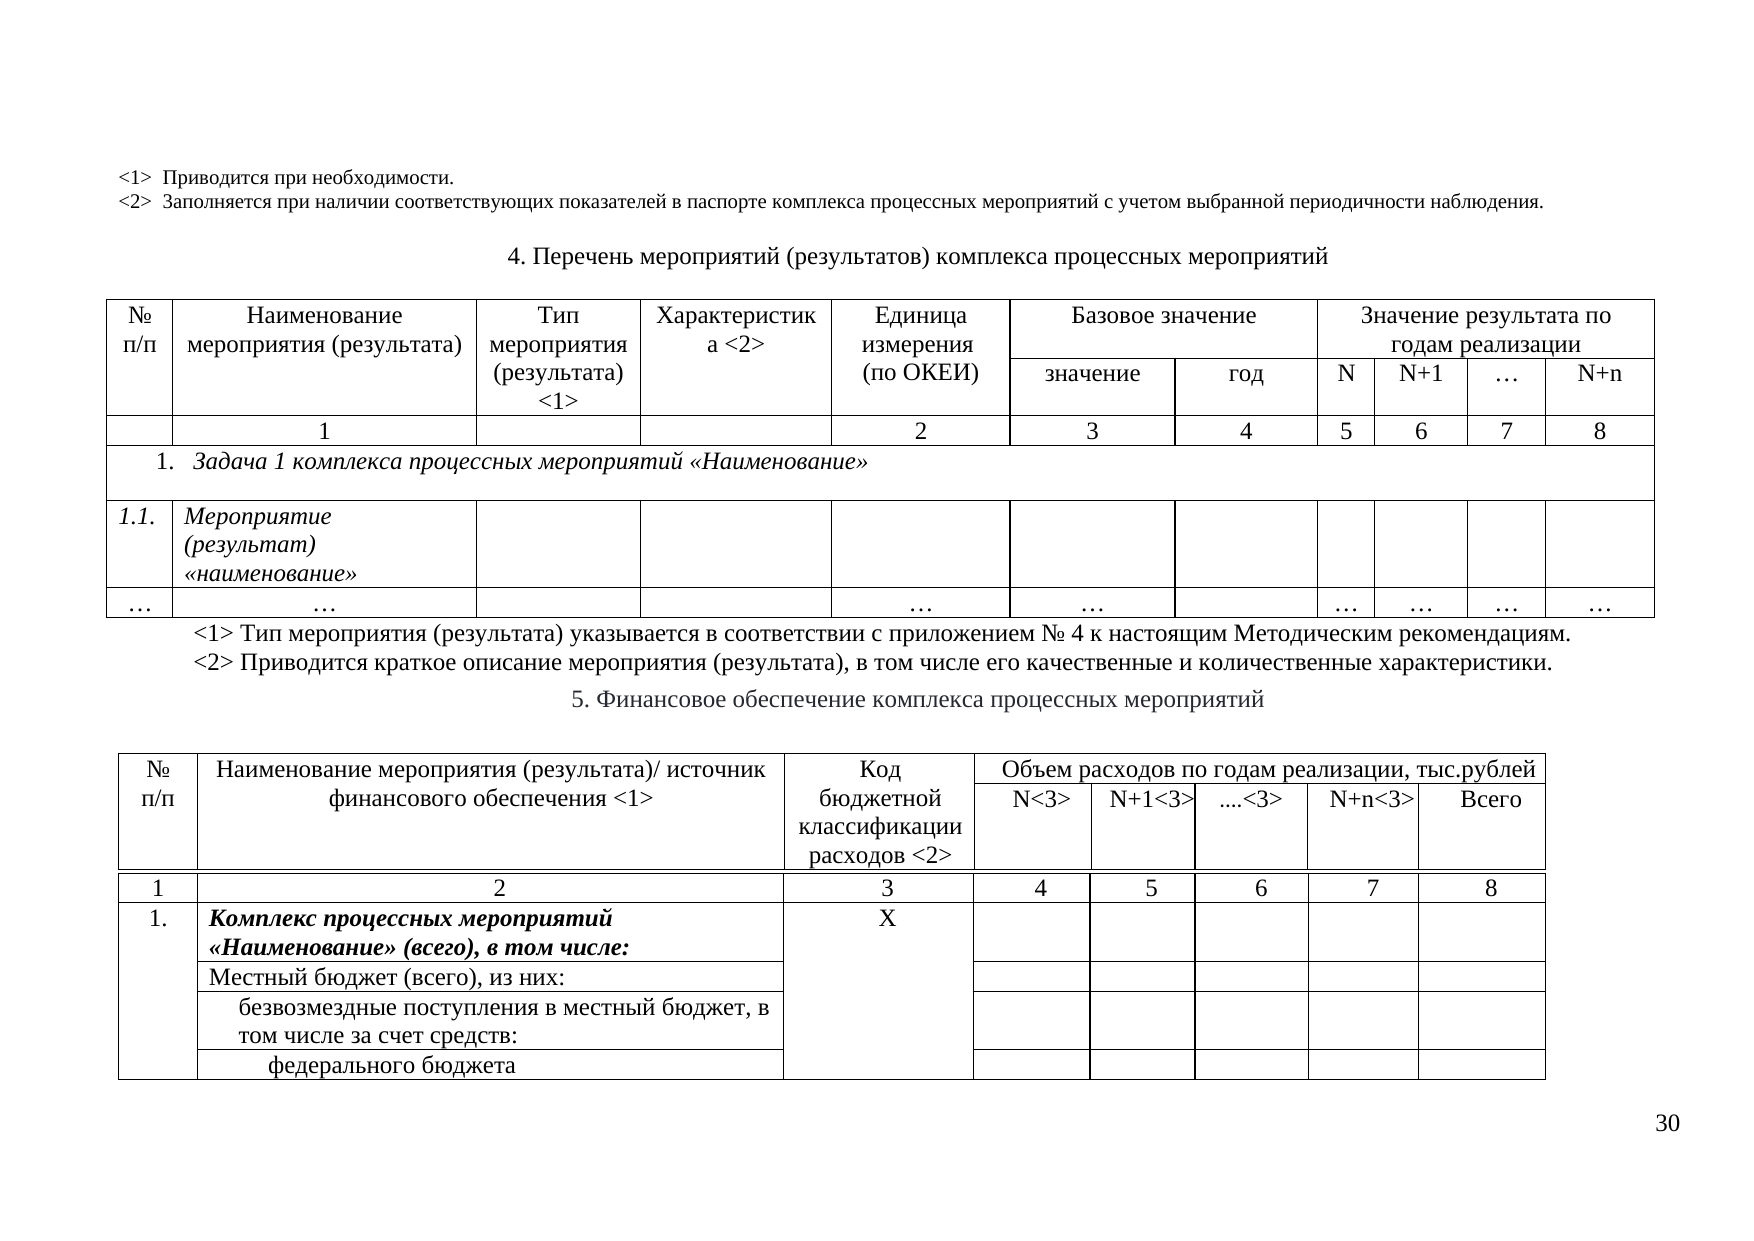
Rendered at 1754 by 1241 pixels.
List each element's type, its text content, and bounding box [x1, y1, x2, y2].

table_header 3 [784, 874, 973, 902]
table_cell 7 [1468, 416, 1545, 445]
table_cell … [173, 588, 476, 617]
table_cell 5 [1318, 416, 1374, 445]
table_header Наименование мероприятия (результата)/ источник финансового обеспечения <1> [198, 754, 784, 869]
table_cell … [1546, 588, 1654, 617]
table_cell [1091, 992, 1194, 1049]
table_header № п/п [107, 300, 172, 415]
table_cell [1309, 962, 1418, 991]
table_cell значение [1011, 359, 1174, 415]
table_cell [974, 992, 1089, 1049]
table_cell N<3> [975, 784, 1091, 869]
table_cell [1546, 501, 1654, 587]
table_cell [1309, 1050, 1418, 1079]
text 5. Финансовое обеспечение комплекса процессных мероприятий [156, 684, 1680, 713]
table_cell [641, 588, 831, 617]
table_cell [641, 501, 831, 587]
table_cell … [1375, 588, 1467, 617]
table_cell 3 [1011, 416, 1174, 445]
table_cell [974, 962, 1089, 991]
table_header Код бюджетной классификации расходов <2> [785, 754, 974, 869]
table_cell [1091, 962, 1194, 991]
table_cell N [1318, 359, 1374, 415]
table_cell [974, 1050, 1089, 1079]
table_header Наименование мероприятия (результата) [173, 300, 476, 415]
table_cell [1011, 501, 1174, 587]
table_cell N+n<3> [1308, 784, 1418, 869]
table_cell … [1318, 588, 1374, 617]
table_header 1 [119, 874, 197, 902]
table_cell 8 [1546, 416, 1654, 445]
text <2> Приводится краткое описание мероприятия (результата), в том числе его качественные и количественные характеристики. [193, 647, 1680, 675]
table_cell Комплекс процессных мероприятий «Наименование» (всего), в том числе: [198, 903, 783, 961]
table_cell [832, 501, 1009, 587]
table_cell [1468, 501, 1545, 587]
table_cell … [1468, 588, 1545, 617]
text <1> Тип мероприятия (результата) указывается в соответствии с приложением № 4 к настоящим Методическим рекомендациям. [193, 618, 1680, 647]
table_cell 1. [119, 903, 197, 1079]
table_cell [1091, 1050, 1194, 1079]
table_cell … [1011, 588, 1174, 617]
table_cell 2 [832, 416, 1009, 445]
table_header № п/п [119, 754, 197, 869]
table_cell N+n [1546, 359, 1654, 415]
table_cell [1196, 1050, 1308, 1079]
text <2> 3аполняется при наличии соответствующих показателей в паспорте комплекса процессных мероприятий с учетом выбранной периодичности наблюдения. [118, 189, 1680, 213]
text 4. Перечень мероприятий (результатов) комплекса процессных мероприятий [156, 241, 1680, 270]
table_header Единица измерения (по ОКЕИ) [832, 300, 1009, 415]
table_cell [1309, 903, 1418, 961]
table_header Базовое значение [1011, 300, 1317, 357]
table_cell [1176, 588, 1317, 617]
table_cell … [832, 588, 1009, 617]
table_header Характеристика <2> [641, 300, 831, 415]
table_cell 1.1. [107, 501, 172, 587]
table_header Тип мероприятия (результата) <1> [477, 300, 640, 415]
table_cell [1196, 992, 1308, 1049]
table_header 4 [974, 874, 1089, 902]
table_cell [1419, 962, 1545, 991]
table_cell [477, 501, 640, 587]
table_cell Мероприятие (результат) «наименование» [173, 501, 476, 587]
table_cell [477, 588, 640, 617]
table_cell год [1176, 359, 1317, 415]
table_cell безвозмездные поступления в местный бюджет, в том числе за счет средств: [198, 992, 783, 1049]
table_cell [1309, 992, 1418, 1049]
table_cell [1318, 501, 1374, 587]
table_cell Местный бюджет (всего), из них: [198, 962, 783, 991]
table_cell [1196, 903, 1308, 961]
table_cell федерального бюджета [198, 1050, 783, 1079]
table_cell [1419, 1050, 1545, 1079]
table_header Объем расходов по годам реализации, тыс.рублей [975, 754, 1545, 783]
table_cell … [107, 588, 172, 617]
table_cell [1375, 501, 1467, 587]
table_header 5 [1091, 874, 1194, 902]
table_header 2 [198, 874, 783, 902]
table_cell 6 [1375, 416, 1467, 445]
text <1> Приводится при необходимости. [118, 164, 1680, 189]
table_cell [974, 903, 1089, 961]
table_header 6 [1196, 874, 1308, 902]
table_header 8 [1419, 874, 1545, 902]
table_cell [1196, 962, 1308, 991]
table_cell Задача 1 комплекса процессных мероприятий «Наименование» [107, 446, 1654, 500]
table_cell [477, 416, 640, 445]
table_cell [107, 416, 172, 445]
table_cell Всего [1419, 784, 1545, 869]
table_cell … [1468, 359, 1545, 415]
table_cell [1419, 903, 1545, 961]
table_cell ....<3> [1196, 784, 1307, 869]
table_cell [1176, 501, 1317, 587]
table_cell Х [784, 903, 973, 1079]
table_cell 1 [173, 416, 476, 445]
table_header Значение результата по годам реализации [1318, 300, 1654, 357]
table_cell N+1 [1375, 359, 1467, 415]
table_cell [1091, 903, 1194, 961]
table_cell N+1<3> [1092, 784, 1194, 869]
table_cell 4 [1176, 416, 1317, 445]
table_cell [641, 416, 831, 445]
table_cell [1419, 992, 1545, 1049]
table_header 7 [1309, 874, 1418, 902]
